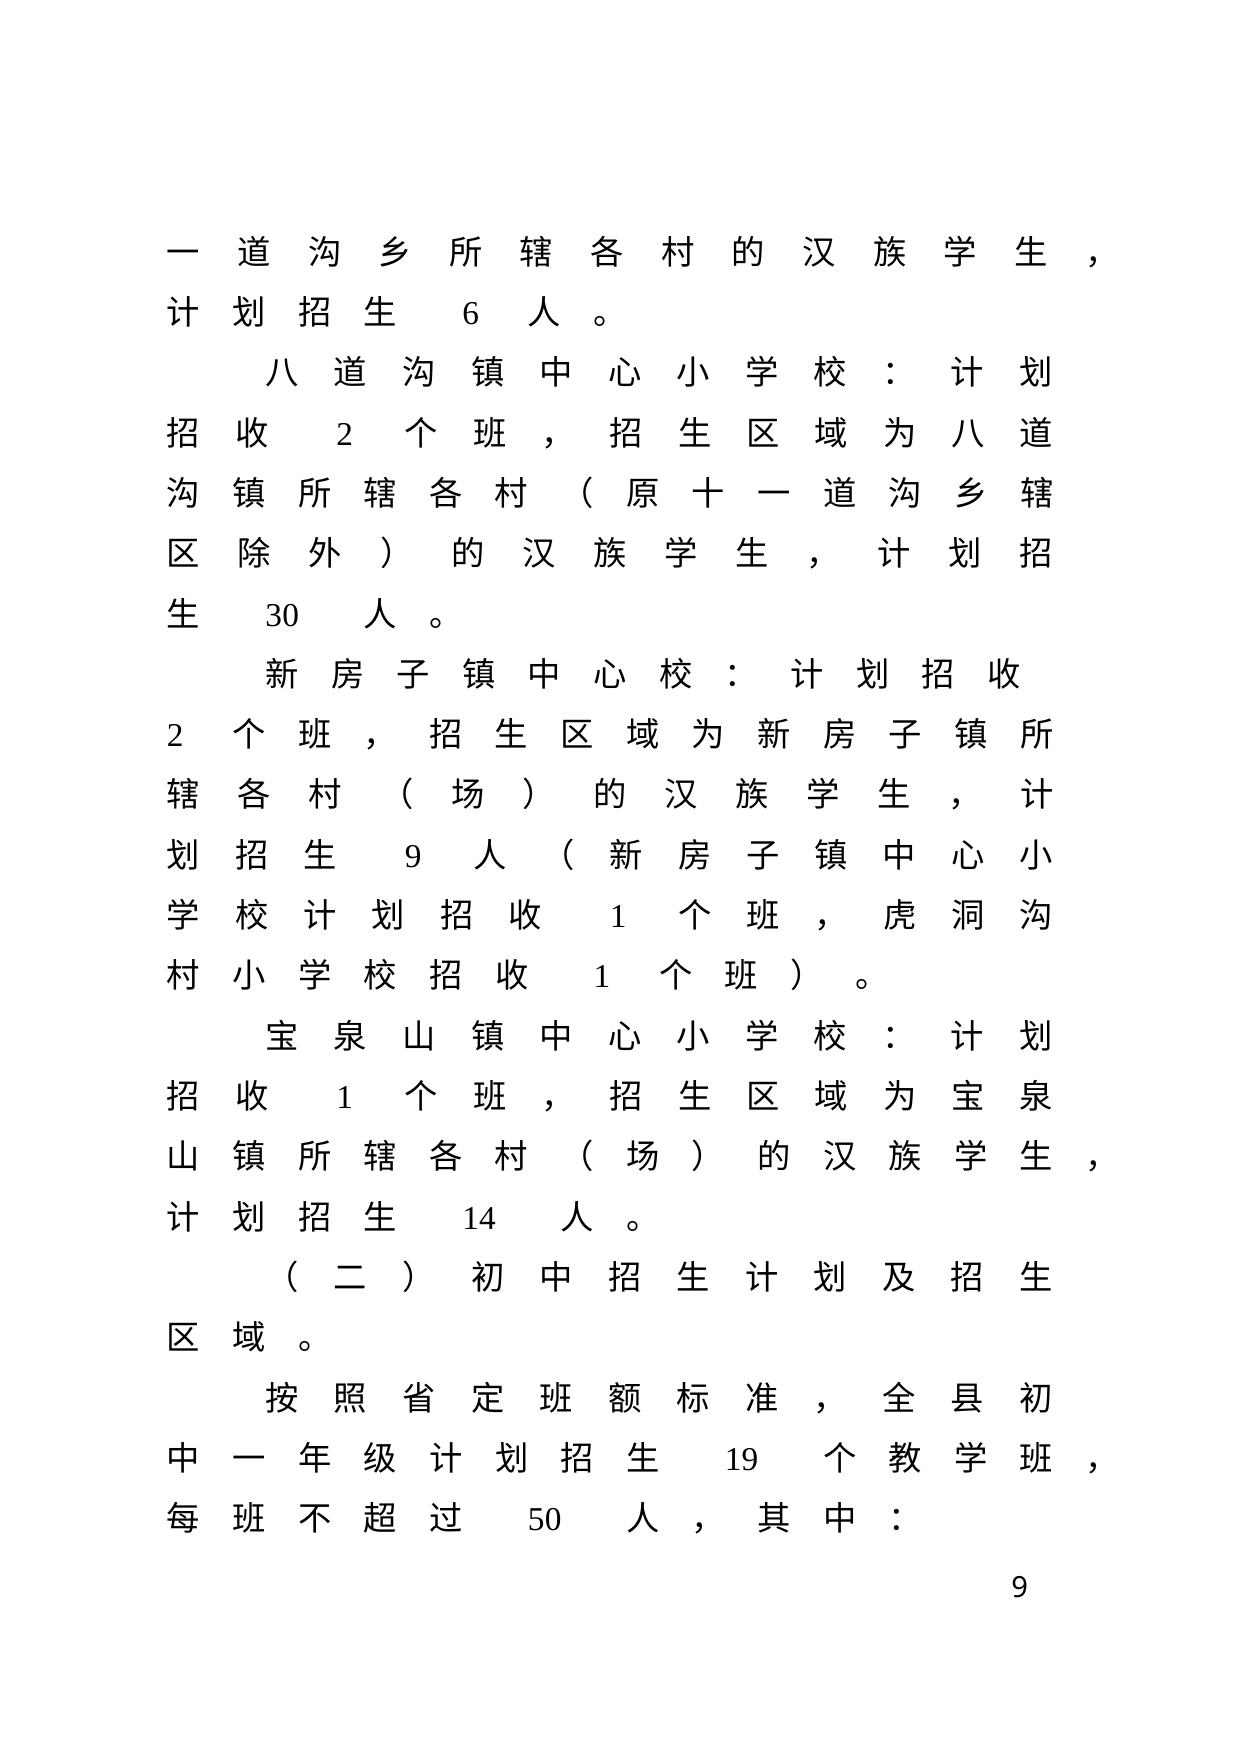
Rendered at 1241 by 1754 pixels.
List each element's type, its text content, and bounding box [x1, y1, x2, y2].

text 宝泉山镇中心小学校：计划招收1个班，招生区域为宝泉山镇所辖各村（场）的汉族学生，计划招生14人。 [167, 1003, 1085, 1245]
text 新房子镇中心校：计划招收2个班，招生区域为新房子镇所辖各村（场）的汉族学生，计划招生9人（新房子镇中心小学校计划招收1个班，虎洞沟村小学校招收1个班）。 [167, 642, 1085, 1003]
text 按照省定班额标准，全县初中一年级计划招生19个教学班，每班不超过50人，其中： [167, 1365, 1085, 1546]
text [167, 219, 1085, 340]
text （二）初中招生计划及招生区域。 [167, 1245, 1085, 1365]
text 八道沟镇中心小学校：计划招收2个班，招生区域为八道沟镇所辖各村（原十一道沟乡辖区除外）的汉族学生，计划招生30人。 [167, 340, 1085, 642]
